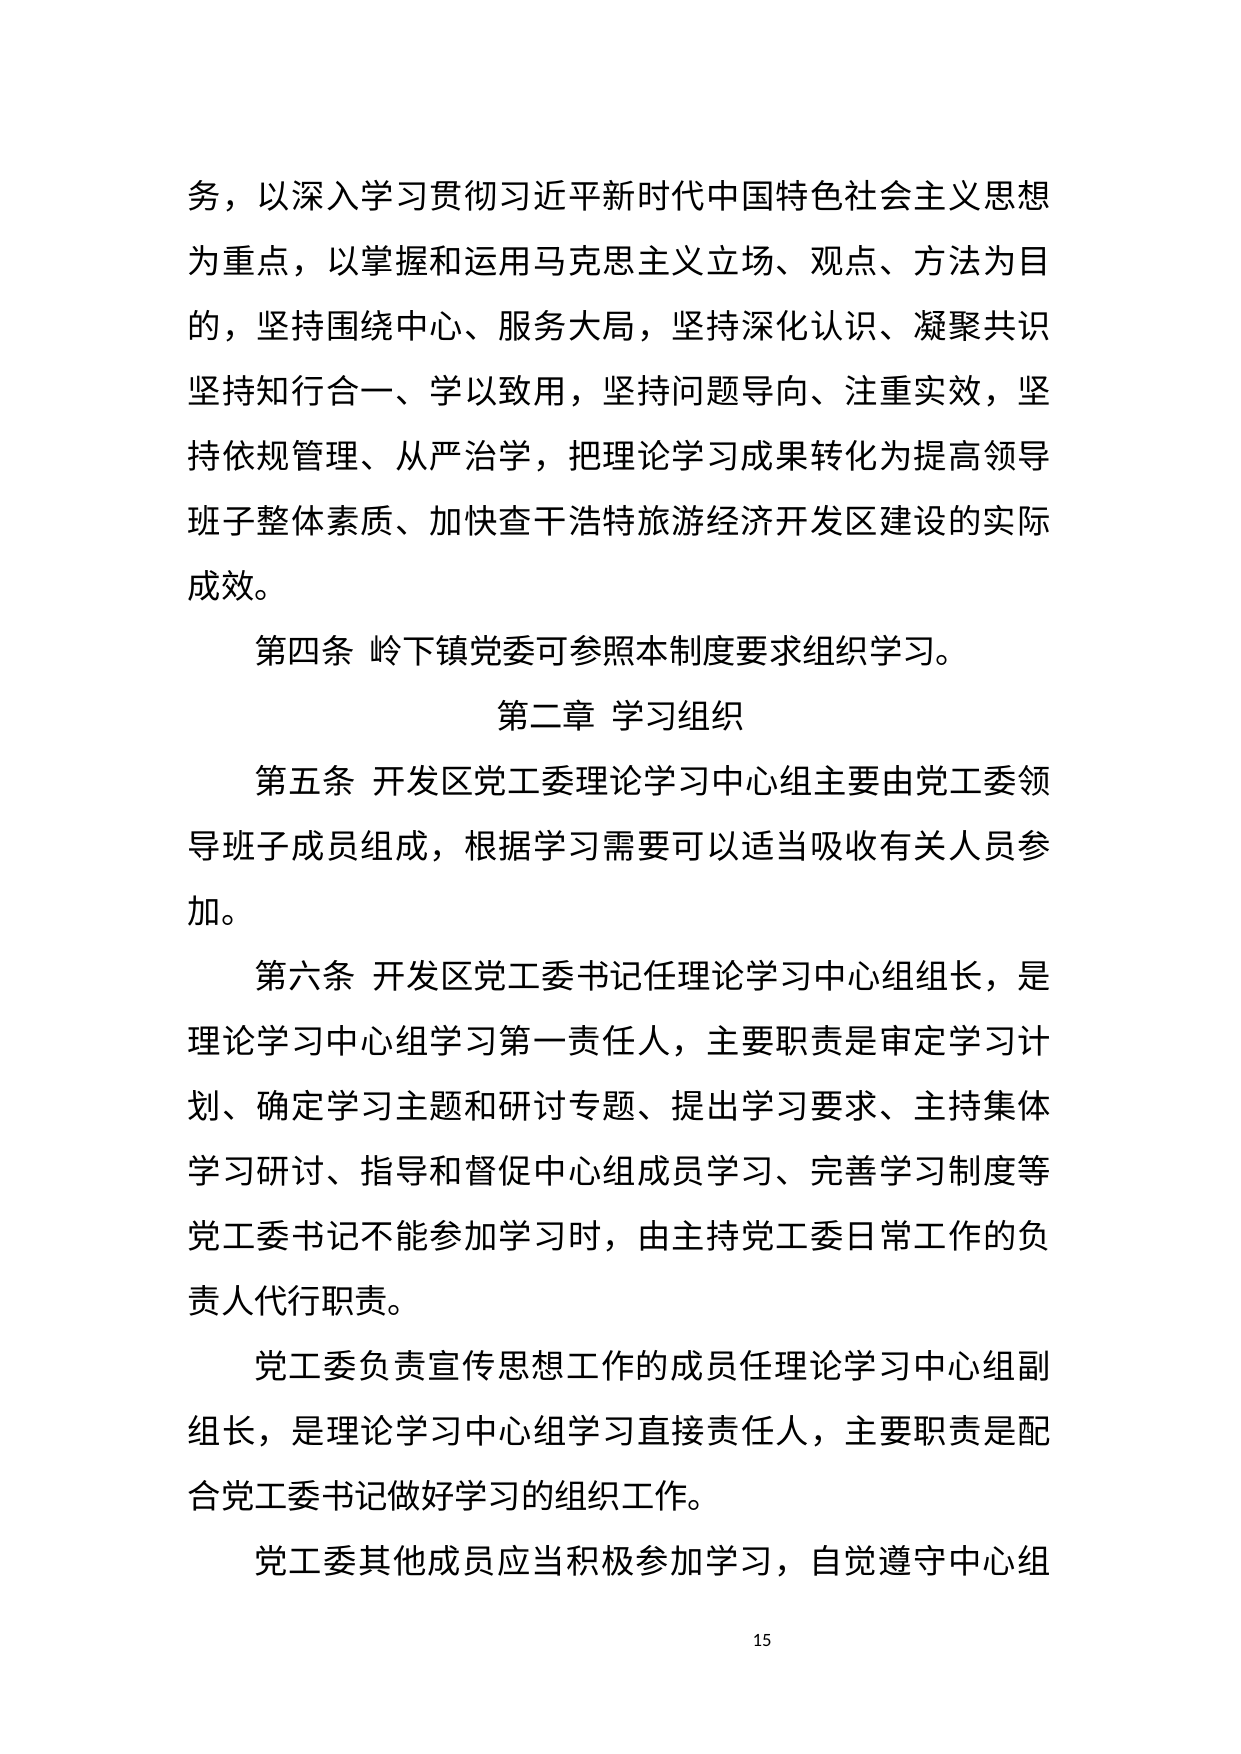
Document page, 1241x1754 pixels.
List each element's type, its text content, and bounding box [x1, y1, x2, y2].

text 第五条 开发区党工委理论学习中心组主要由党工委领导班子成员组成，根据学习需要可以适当吸收有关人员参加。 [187, 747, 1053, 942]
text 党工委负责宣传思想工作的成员任理论学习中心组副组长，是理论学习中心组学习直接责任人，主要职责是配合党工委书记做好学习的组织工作。 [187, 1332, 1053, 1527]
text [187, 1527, 1053, 1592]
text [187, 162, 1053, 617]
text 第六条 开发区党工委书记任理论学习中心组组长，是理论学习中心组学习第一责任人，主要职责是审定学习计划、确定学习主题和研讨专题、提出学习要求、主持集体学习研讨、指导和督促中心组成员学习、完善学习制度等。党工委书记不能参加学习时，由主持党工委日常工作的负责人代行职责。 [187, 942, 1053, 1332]
text 第二章 学习组织 [187, 682, 1053, 747]
text 第四条 岭下镇党委可参照本制度要求组织学习。 [187, 617, 1053, 682]
